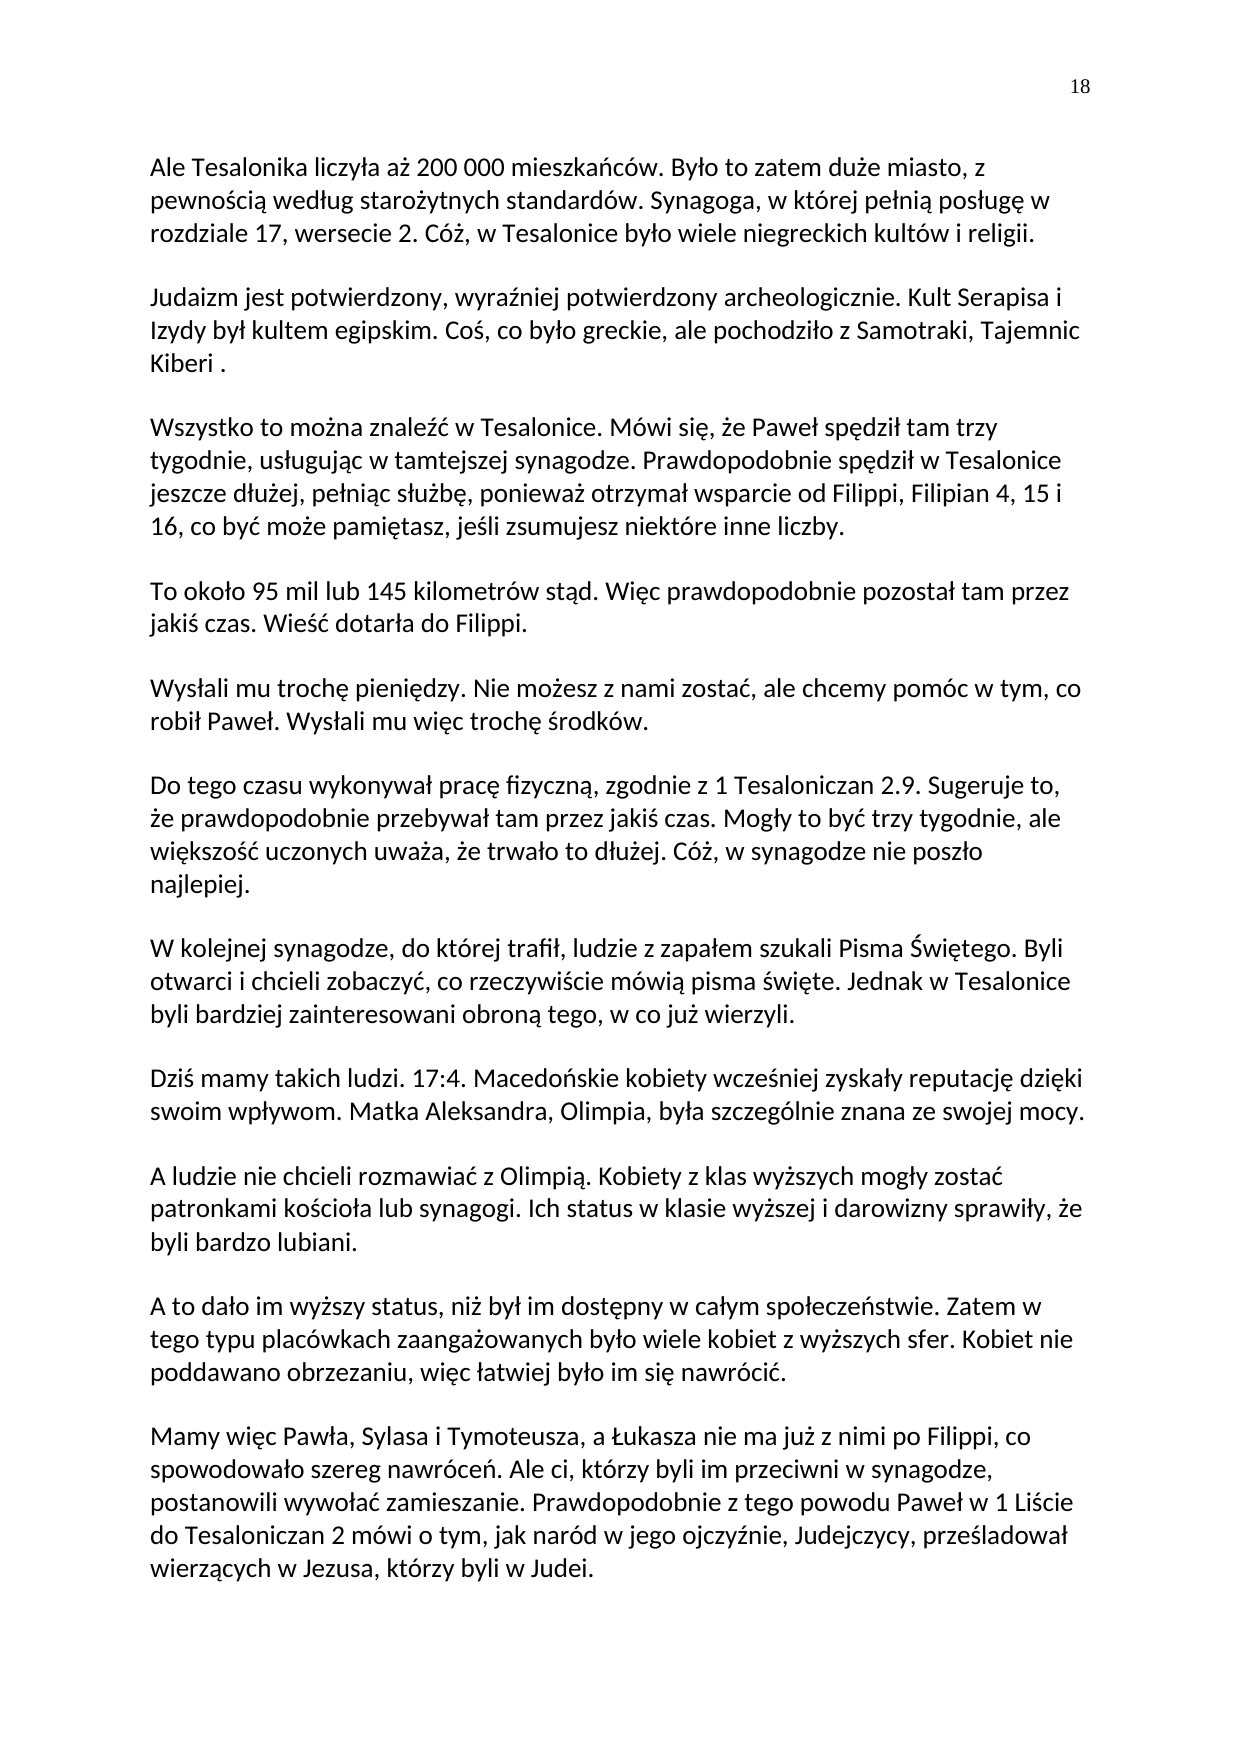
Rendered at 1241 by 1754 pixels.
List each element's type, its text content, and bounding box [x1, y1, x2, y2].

text Mamy więc Pawła, Sylasa i Tymoteusza, a Łukasza nie ma już z nimi po Filippi, co spowodowało szereg nawróceń. Ale ci, którzy byli im przeciwni w synagodze, postanowili wywołać zamieszanie. Prawdopodobnie z tego powodu Paweł w 1 Liście do Tesaloniczan 2 mówi o tym, jak naród w jego ojczyźnie, Judejczycy, prześladował wierzących w Jezusa, którzy byli w Judei. [150, 1419, 1090, 1584]
text Ale Tesalonika liczyła aż 200 000 mieszkańców. Było to zatem duże miasto, z pewnością według starożytnych standardów. Synagoga, w której pełnią posługę w rozdziale 17, wersecie 2. Cóż, w Tesalonice było wiele niegreckich kultów i religii. [150, 150, 1090, 249]
text Wszystko to można znaleźć w Tesalonice. Mówi się, że Paweł spędził tam trzy tygodnie, usługując w tamtejszej synagodze. Prawdopodobnie spędził w Tesalonice jeszcze dłużej, pełniąc służbę, ponieważ otrzymał wsparcie od Filippi, Filipian 4, 15 i 16, co być może pamiętasz, jeśli zsumujesz niektóre inne liczby. [150, 410, 1090, 542]
text Dziś mamy takich ludzi. 17:4. Macedońskie kobiety wcześniej zyskały reputację dzięki swoim wpływom. Matka Aleksandra, Olimpia, była szczególnie znana ze swojej mocy. [150, 1061, 1090, 1127]
text A to dało im wyższy status, niż był im dostępny w całym społeczeństwie. Zatem w tego typu placówkach zaangażowanych było wiele kobiet z wyższych sfer. Kobiet nie poddawano obrzezaniu, więc łatwiej było im się nawrócić. [150, 1289, 1090, 1388]
text Judaizm jest potwierdzony, wyraźniej potwierdzony archeologicznie. Kult Serapisa i Izydy był kultem egipskim. Coś, co było greckie, ale pochodziło z Samotraki, Tajemnic Kiberi . [150, 280, 1090, 379]
text To około 95 mil lub 145 kilometrów stąd. Więc prawdopodobnie pozostał tam przez jakiś czas. Wieść dotarła do Filippi. [150, 574, 1090, 640]
text Do tego czasu wykonywał pracę fizyczną, zgodnie z 1 Tesaloniczan 2.9. Sugeruje to, że prawdopodobnie przebywał tam przez jakiś czas. Mogły to być trzy tygodnie, ale większość uczonych uważa, że trwało to dłużej. Cóż, w synagodze nie poszło najlepiej. [150, 768, 1090, 900]
text W kolejnej synagodze, do której trafił, ludzie z zapałem szukali Pisma Świętego. Byli otwarci i chcieli zobaczyć, co rzeczywiście mówią pisma święte. Jednak w Tesalonice byli bardziej zainteresowani obroną tego, w co już wierzyli. [150, 931, 1090, 1030]
text Wysłali mu trochę pieniędzy. Nie możesz z nami zostać, ale chcemy pomóc w tym, co robił Paweł. Wysłali mu więc trochę środków. [150, 671, 1090, 737]
text A ludzie nie chcieli rozmawiać z Olimpią. Kobiety z klas wyższych mogły zostać patronkami kościoła lub synagogi. Ich status w klasie wyższej i darowizny sprawiły, że byli bardzo lubiani. [150, 1159, 1090, 1258]
